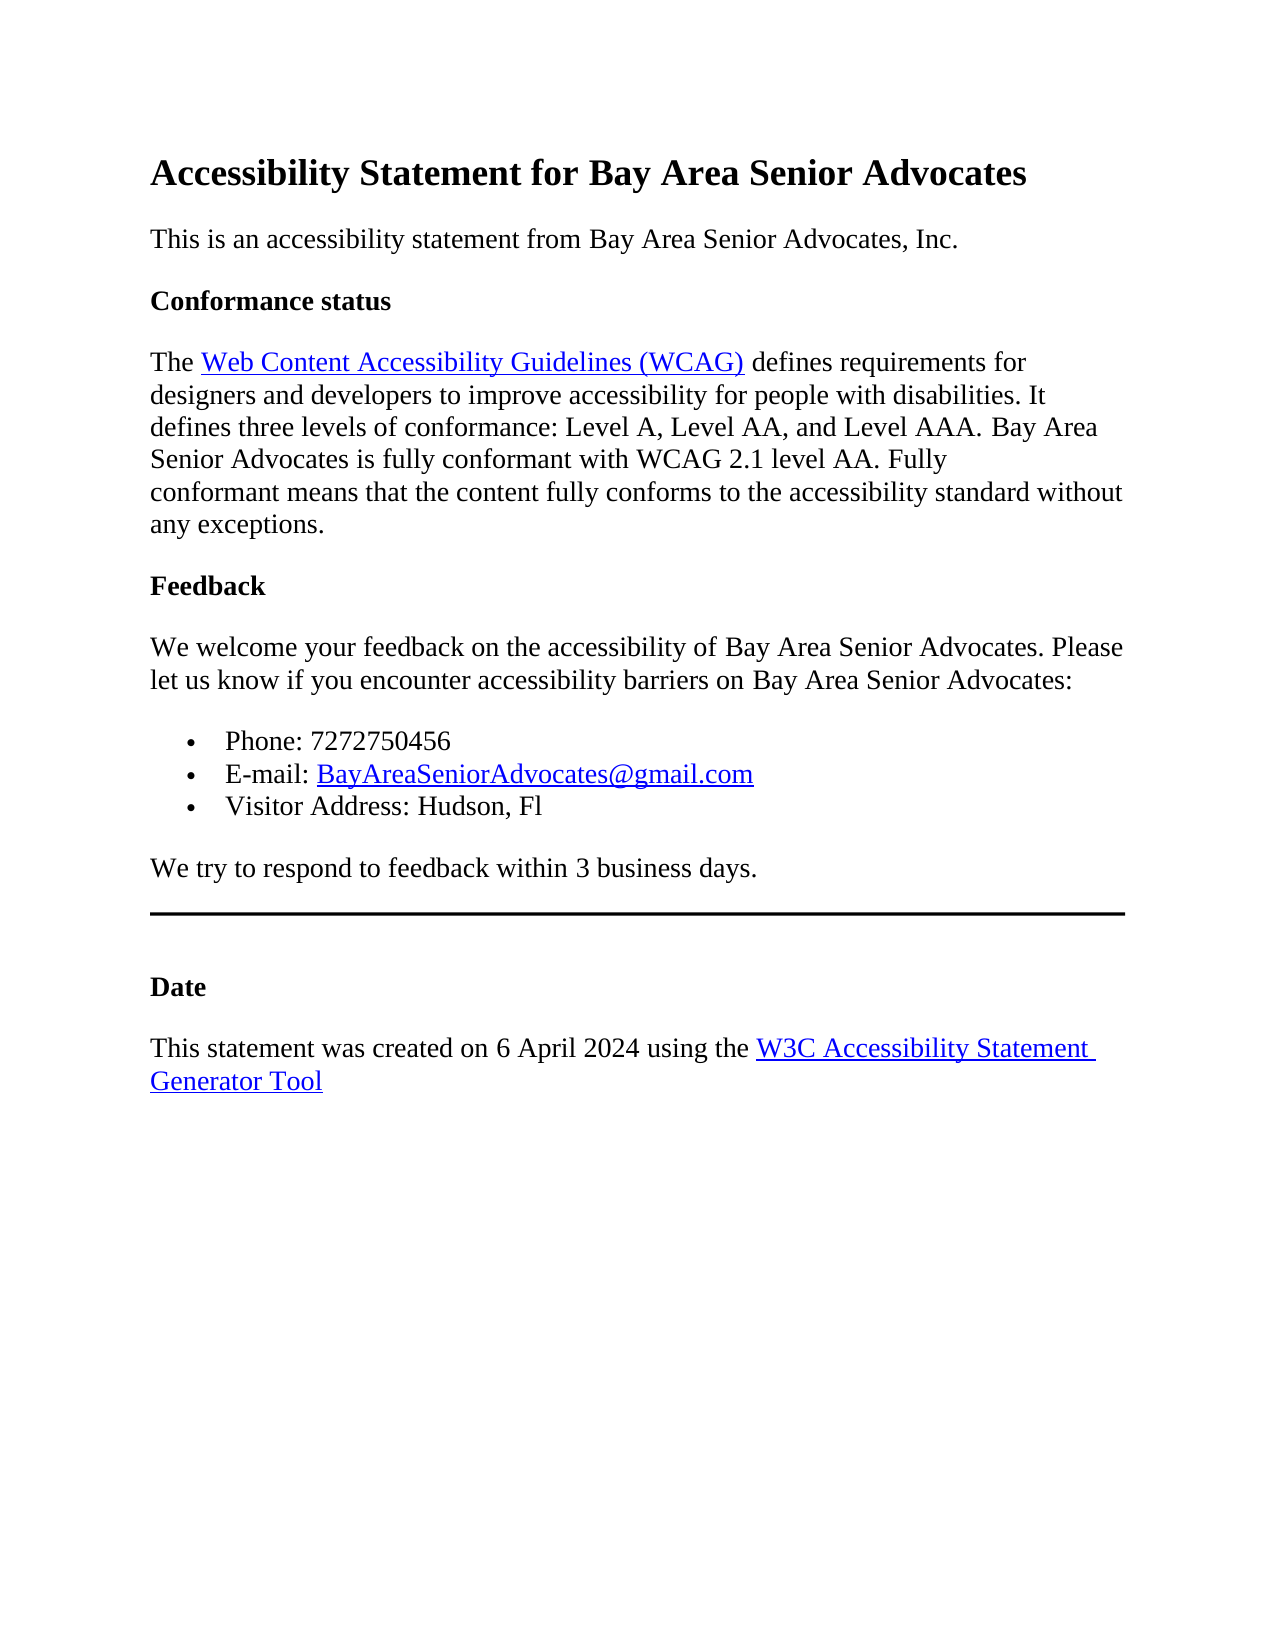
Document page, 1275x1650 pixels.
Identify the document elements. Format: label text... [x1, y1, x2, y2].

text Date [150, 969, 1125, 1002]
list Phone: 7272750456 [187, 724, 1125, 757]
text The Web Content Accessibility Guidelines (WCAG) defines requirements for designers and developers to improve accessibility for people with disabilities. It defines three levels of conformance: Level A, Level AA, and Level AAA. Bay Area Senior Advocates is fully conformant with WCAG 2.1 level AA. Fully conformant means that the content fully conforms to the accessibility standard without any exceptions. [150, 345, 1125, 540]
list Visitor Address: Hudson, Fl [187, 789, 1125, 822]
text This is an accessibility statement from Bay Area Senior Advocates, Inc. [150, 222, 1125, 255]
list E-mail: BayAreaSeniorAdvocates@gmail.com [187, 757, 1125, 789]
text Conformance status [150, 284, 1125, 316]
text This statement was created on 6 April 2024 using the W3C Accessibility Statement Generator Tool [150, 1031, 1125, 1096]
text We welcome your feedback on the accessibility of Bay Area Senior Advocates. Please let us know if you encounter accessibility barriers on Bay Area Senior Advocates: [150, 631, 1125, 695]
text Accessibility Statement for Bay Area Senior Advocates [150, 150, 1125, 193]
text We try to respond to feedback within 3 business days. [150, 851, 1125, 883]
text Feedback [150, 569, 1125, 601]
